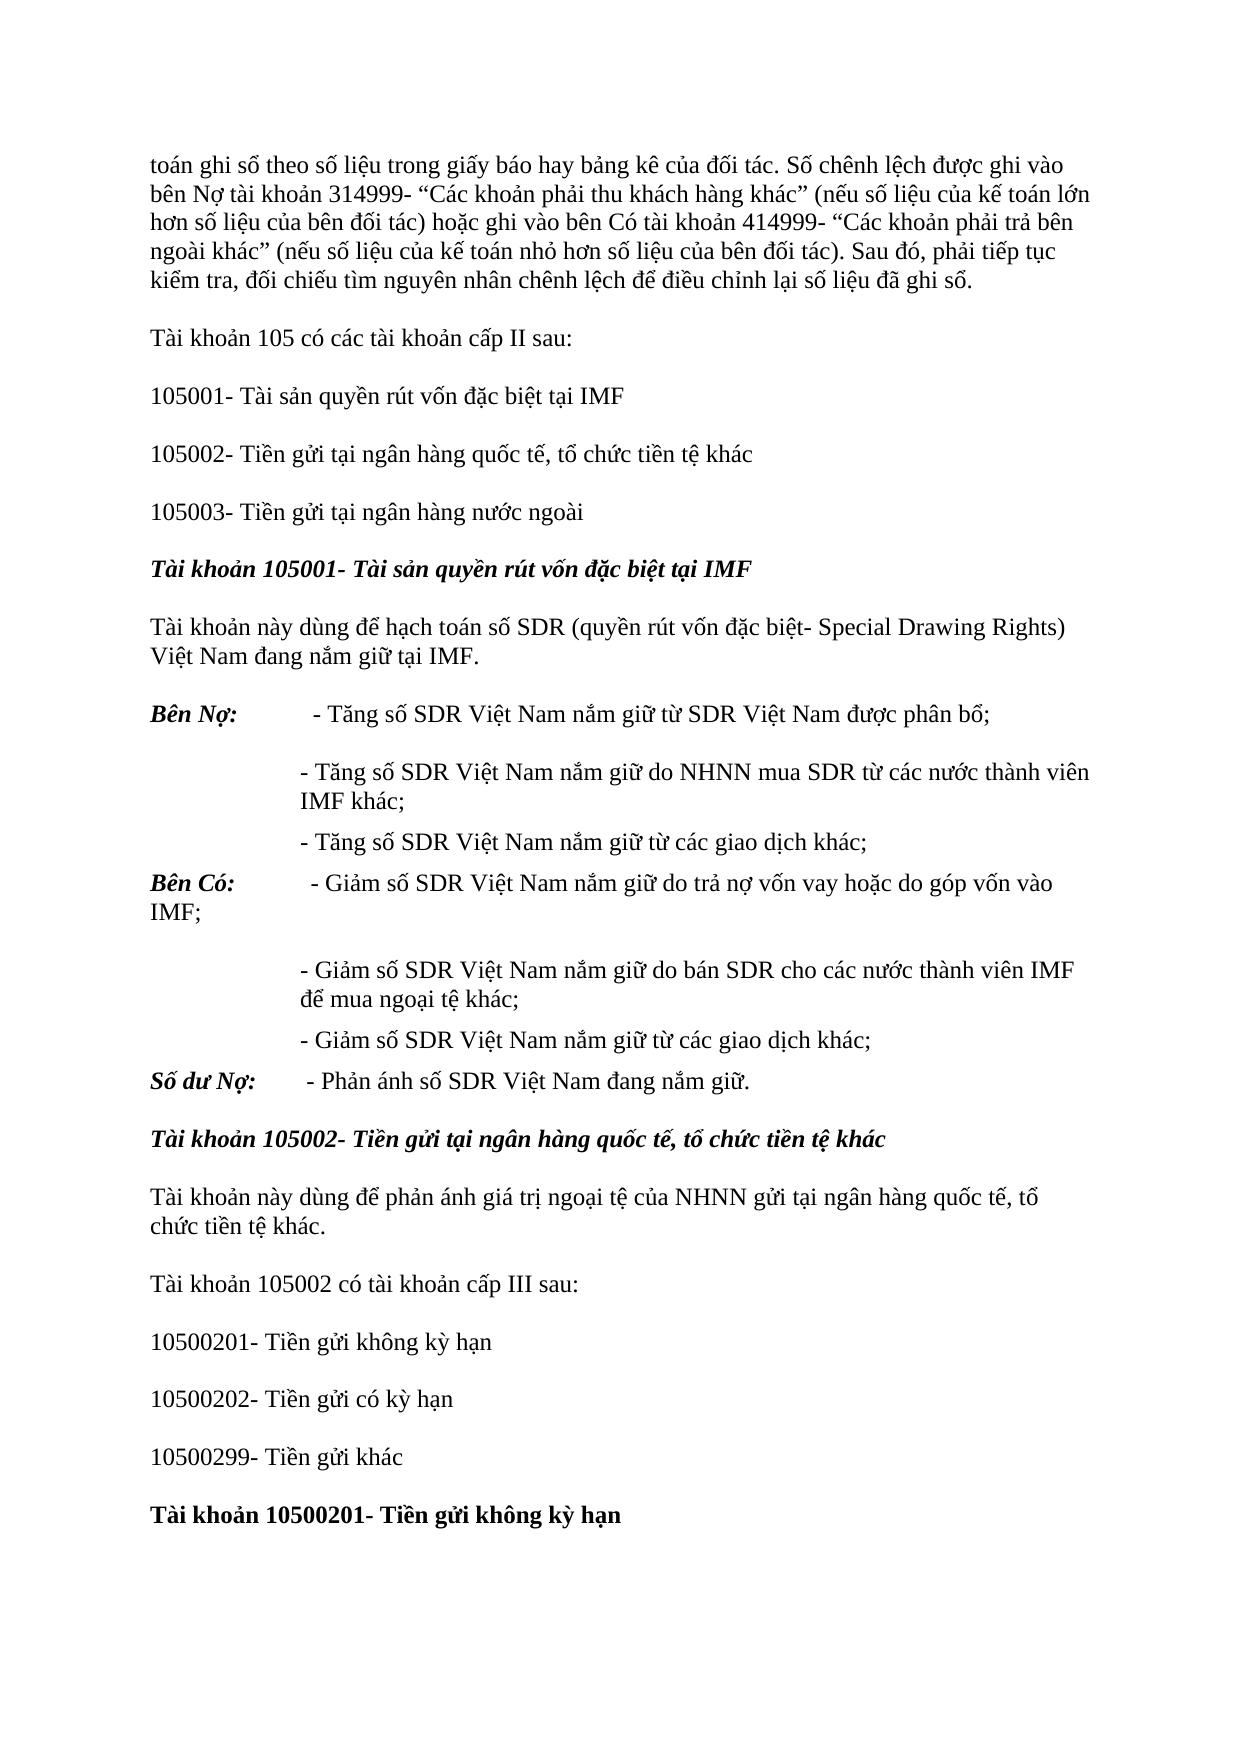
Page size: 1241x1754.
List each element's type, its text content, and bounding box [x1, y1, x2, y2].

text Tài khoản 105 có các tài khoản cấp II sau: [150, 323, 1090, 352]
text Bên Có: - Giảm số SDR Việt Nam nắm giữ do trả nợ vốn vay hoặc do góp vốn vào IMF; [150, 868, 1090, 926]
text Số dư Nợ: - Phản ánh số SDR Việt Nam đang nắm giữ. [150, 1066, 1090, 1095]
text 105001- Tài sản quyền rút vốn đặc biệt tại IMF [150, 381, 1090, 409]
text 10500202- Tiền gửi có kỳ hạn [150, 1384, 1090, 1413]
text 10500299- Tiền gửi khác [150, 1442, 1090, 1471]
text Bên Nợ: - Tăng số SDR Việt Nam nắm giữ từ SDR Việt Nam được phân bổ; [150, 699, 1090, 728]
text 105003- Tiền gửi tại ngân hàng nước ngoài [150, 497, 1090, 525]
text Tài khoản này dùng để phản ánh giá trị ngoại tệ của NHNN gửi tại ngân hàng quốc tế, tổ chức tiền tệ khác. [150, 1182, 1090, 1239]
text - Tăng số SDR Việt Nam nắm giữ do NHNN mua SDR từ các nước thành viên IMF khác; [300, 757, 1090, 814]
text Tài khoản 10500201- Tiền gửi không kỳ hạn [150, 1500, 1090, 1529]
text 105002- Tiền gửi tại ngân hàng quốc tế, tổ chức tiền tệ khác [150, 439, 1090, 467]
text Tài khoản 105002 có tài khoản cấp III sau: [150, 1269, 1090, 1297]
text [150, 150, 1090, 294]
text Tài khoản 105001- Tài sản quyền rút vốn đặc biệt tại IMF [150, 554, 1090, 583]
text - Giảm số SDR Việt Nam nắm giữ do bán SDR cho các nước thành viên IMF để mua ngoại tệ khác; [300, 955, 1090, 1012]
text Tài khoản này dùng để hạch toán số SDR (quyền rút vốn đặc biệt- Special Drawing Rights) Việt Nam đang nắm giữ tại IMF. [150, 612, 1090, 670]
text Tài khoản 105002- Tiền gửi tại ngân hàng quốc tế, tổ chức tiền tệ khác [150, 1124, 1090, 1153]
text - Tăng số SDR Việt Nam nắm giữ từ các giao dịch khác; [225, 827, 1090, 856]
text 10500201- Tiền gửi không kỳ hạn [150, 1327, 1090, 1355]
text - Giảm số SDR Việt Nam nắm giữ từ các giao dịch khác; [225, 1025, 1090, 1054]
